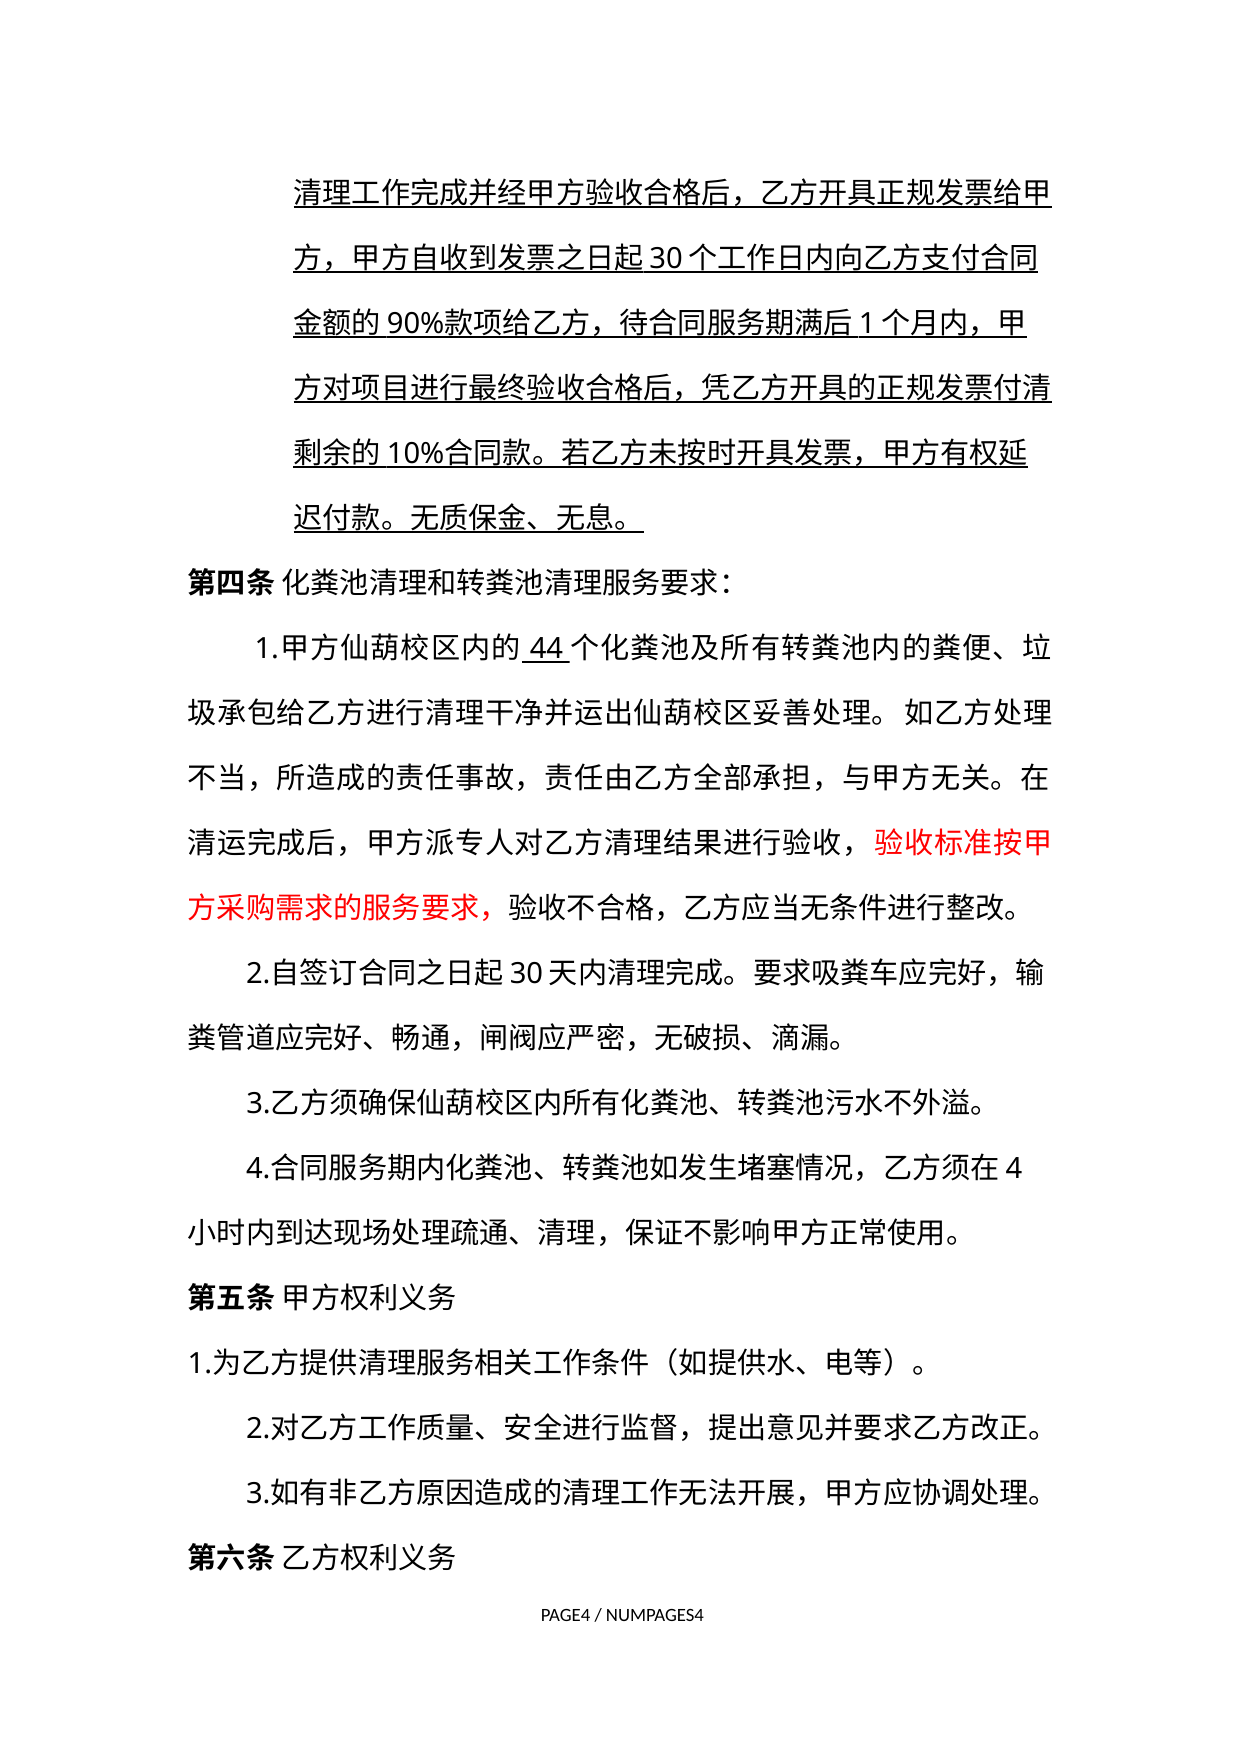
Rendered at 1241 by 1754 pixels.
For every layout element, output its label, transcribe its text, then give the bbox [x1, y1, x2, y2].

text 第五条 甲方权利义务 [187, 1263, 1053, 1328]
text 1.甲方仙葫校区内的 44个化粪池及所有转粪池内的粪便、垃圾承包给乙方进行清理干净并运出仙葫校区妥善处理。如乙方处理不当，所造成的责任事故，责任由乙方全部承担，与甲方无关。在清运完成后，甲方派专人对乙方清理结果进行验收，验收标准按甲方采购需求的服务要求，验收不合格，乙方应当无条件进行整改。 [187, 613, 1053, 938]
text 第四条 化粪池清理和转粪池清理服务要求： [187, 548, 1053, 613]
text 3.乙方须确保仙葫校区内所有化粪池、转粪池污水不外溢。 [202, 1068, 1053, 1133]
text 第六条 乙方权利义务 [187, 1523, 1053, 1588]
text 2.自签订合同之日起30天内清理完成。要求吸粪车应完好，输粪管道应完好、畅通，闸阀应严密，无破损、滴漏。 [187, 938, 1053, 1068]
text 2.对乙方工作质量、安全进行监督，提出意见并要求乙方改正。 [187, 1393, 1053, 1458]
text 清理工作完成并经甲方验收合格后，乙方开具正规发票给甲方，甲方自收到发票之日起30个工作日内向乙方支付合同金额的90%款项给乙方，待合同服务期满后1个月内，甲方对项目进行最终验收合格后，凭乙方开具的正规发票付清剩余的10%合同款。若乙方未按时开具发票，甲方有权延迟付款。无质保金、无息。 [293, 158, 1053, 548]
text 4.合同服务期内化粪池、转粪池如发生堵塞情况，乙方须在4小时内到达现场处理疏通、清理，保证不影响甲方正常使用。 [187, 1133, 1053, 1263]
text 1.为乙方提供清理服务相关工作条件（如提供水、电等）。 [187, 1328, 1053, 1393]
text 3.如有非乙方原因造成的清理工作无法开展，甲方应协调处理。 [187, 1458, 1053, 1523]
